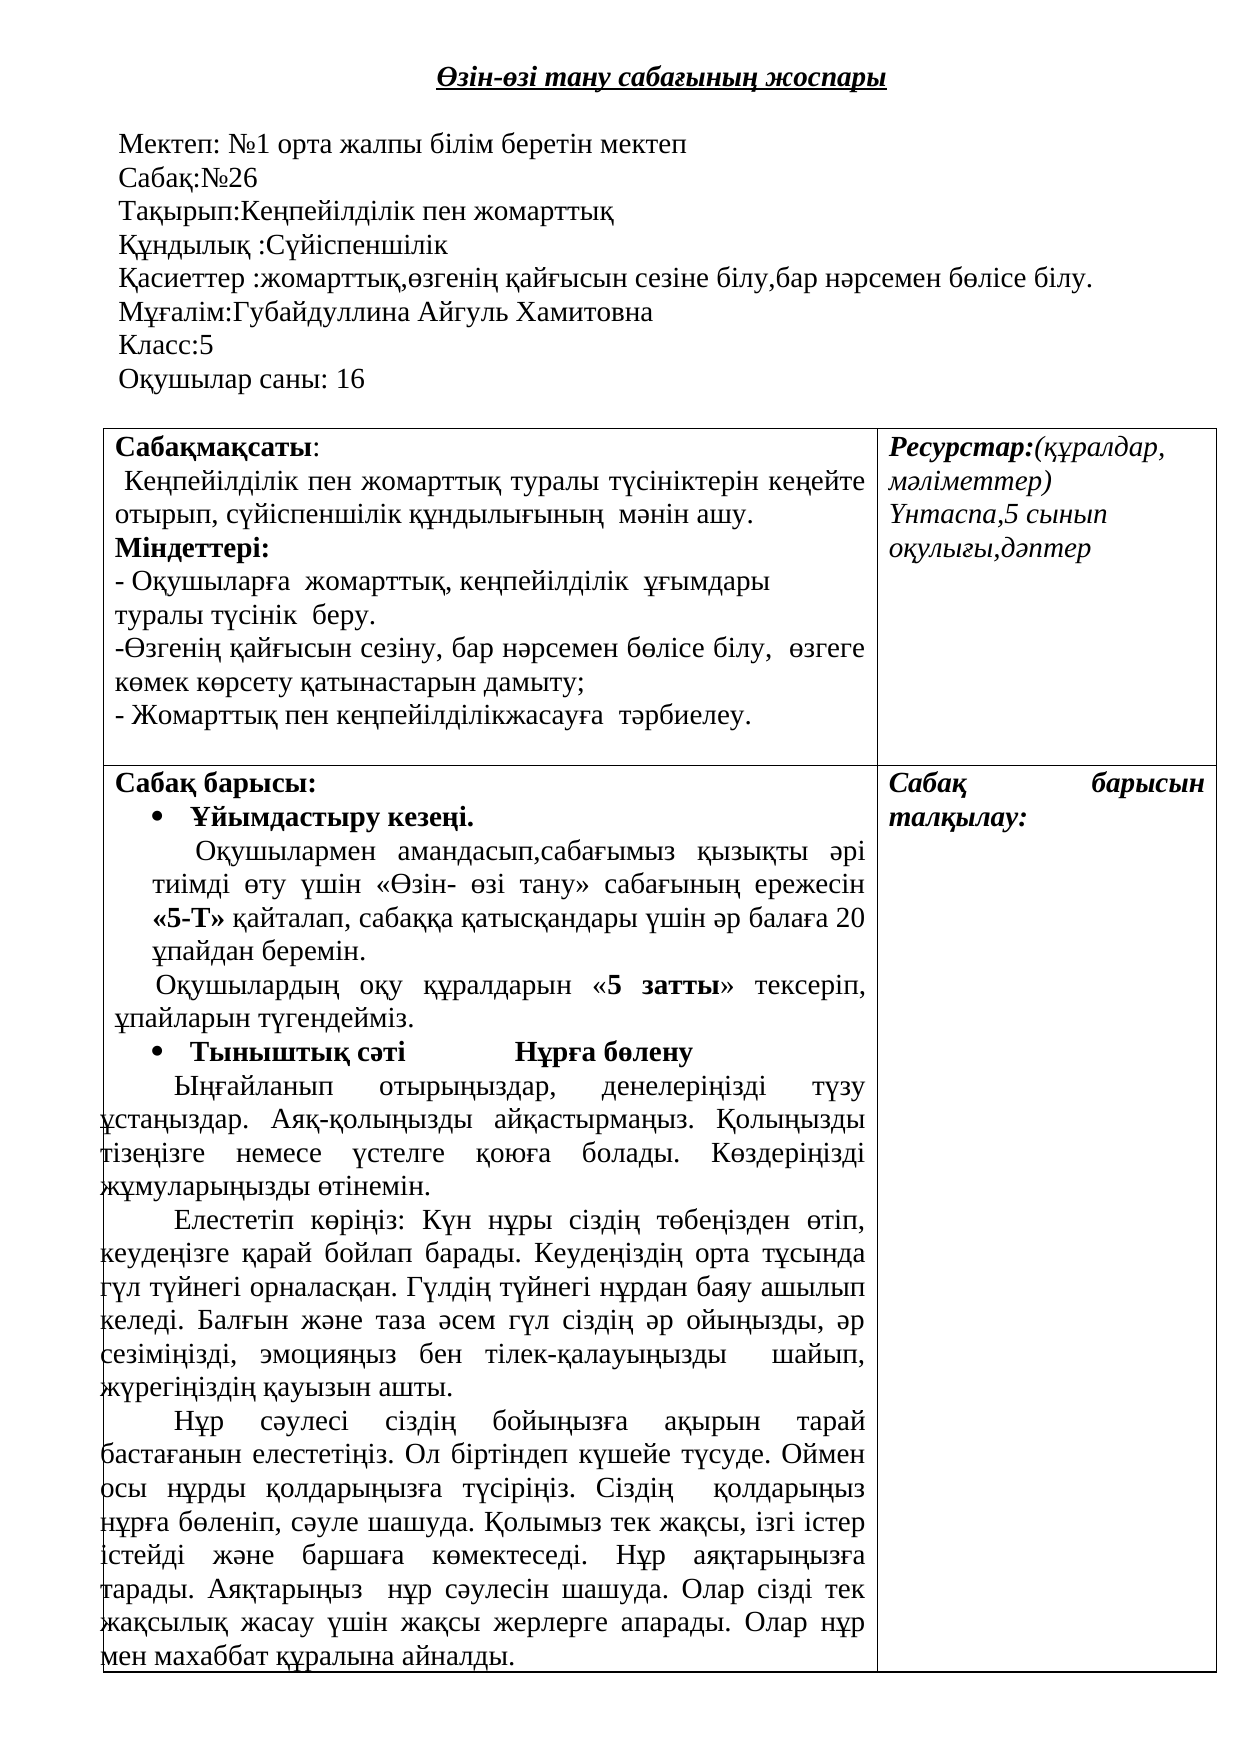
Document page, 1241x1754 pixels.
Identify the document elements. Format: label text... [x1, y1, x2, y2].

text Тақырып:Кеңпейілділік пен жомарттық [118, 193, 1205, 227]
text Мектеп: №1 орта жалпы білім беретін мектеп [118, 126, 1205, 160]
text Өзiн-өзi тану сабағының жоспары [118, 59, 1205, 93]
text Класс:5 [118, 327, 1205, 361]
text Қасиеттер :жомарттық,өзгенің қайғысын сезіне білу,бар нәрсемен бөлісе білу. [118, 260, 1205, 294]
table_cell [878, 766, 1216, 1671]
text Мұғалiм:Губайдуллина Айгуль Хамитовна [118, 294, 1205, 327]
text Құндылық :Сүйіспеншілік [118, 227, 1205, 260]
table_header Ресурстар:(құралдар, мәлiметтер) Үнтаспа,5 сынып оқулығы,дәптер [878, 429, 1216, 764]
table_header Сабақмақсаты: Кеңпейілділік пен жомарттық туралы түсініктерін кеңейте отырып, сүйіспеншілік құндылығының мәнін ашу. Міндеттері: - Оқушыларға жомарттық, кеңпейілділік ұғымдары туралы түсінік беру. -Өзгенің қайғысын сезіну, бар нәрсемен бөлісе білу, өзгеге көмек көрсету қатынастарын дамыту; - Жомарттық пен кеңпейілділікжасауға тәрбиелеу. [104, 429, 877, 764]
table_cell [104, 766, 877, 1671]
text Оқушылар саны: 16 [118, 361, 1205, 394]
text Сабақ:№26 [118, 160, 1205, 193]
